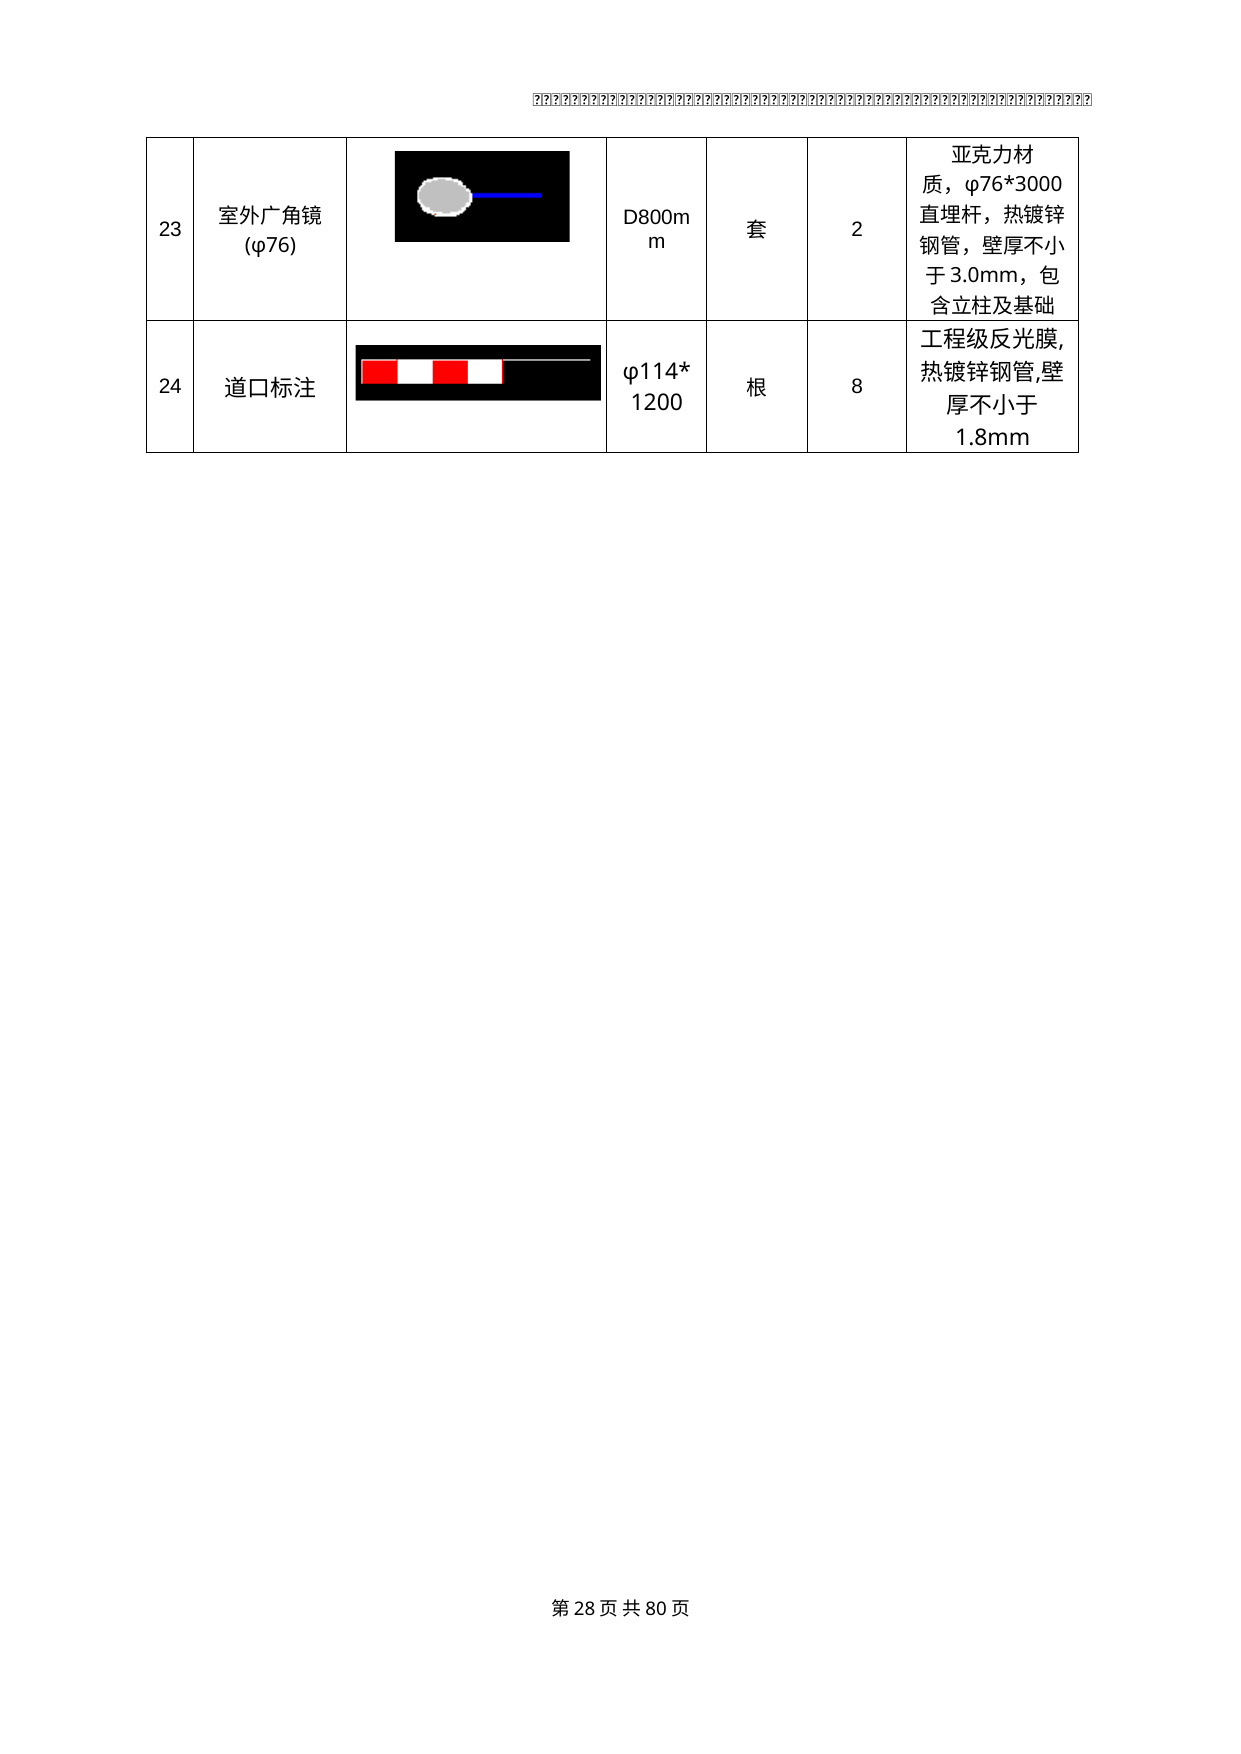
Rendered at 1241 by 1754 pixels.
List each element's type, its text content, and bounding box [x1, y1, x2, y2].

picture [355, 345, 601, 402]
table_cell φ114*1200 [607, 321, 706, 452]
table_cell 工程级反光膜,热镀锌钢管,壁厚不小于1.8mm [907, 321, 1078, 452]
table_cell 2 [808, 138, 906, 319]
table_cell 道口标注 [194, 321, 346, 452]
picture [394, 151, 570, 242]
table_cell [347, 321, 606, 452]
table_cell [347, 138, 606, 319]
table_cell 套 [707, 138, 807, 319]
table_cell D800mm [607, 138, 706, 319]
table_cell 根 [707, 321, 807, 452]
table_cell 室外广角镜(φ76) [194, 138, 346, 319]
table_cell 24 [147, 321, 193, 452]
table_cell 亚克力材质，φ76*3000直埋杆，热镀锌钢管，壁厚不小于3.0mm，包含立柱及基础 [907, 138, 1078, 319]
table_cell 23 [147, 138, 193, 319]
table_cell 8 [808, 321, 906, 452]
